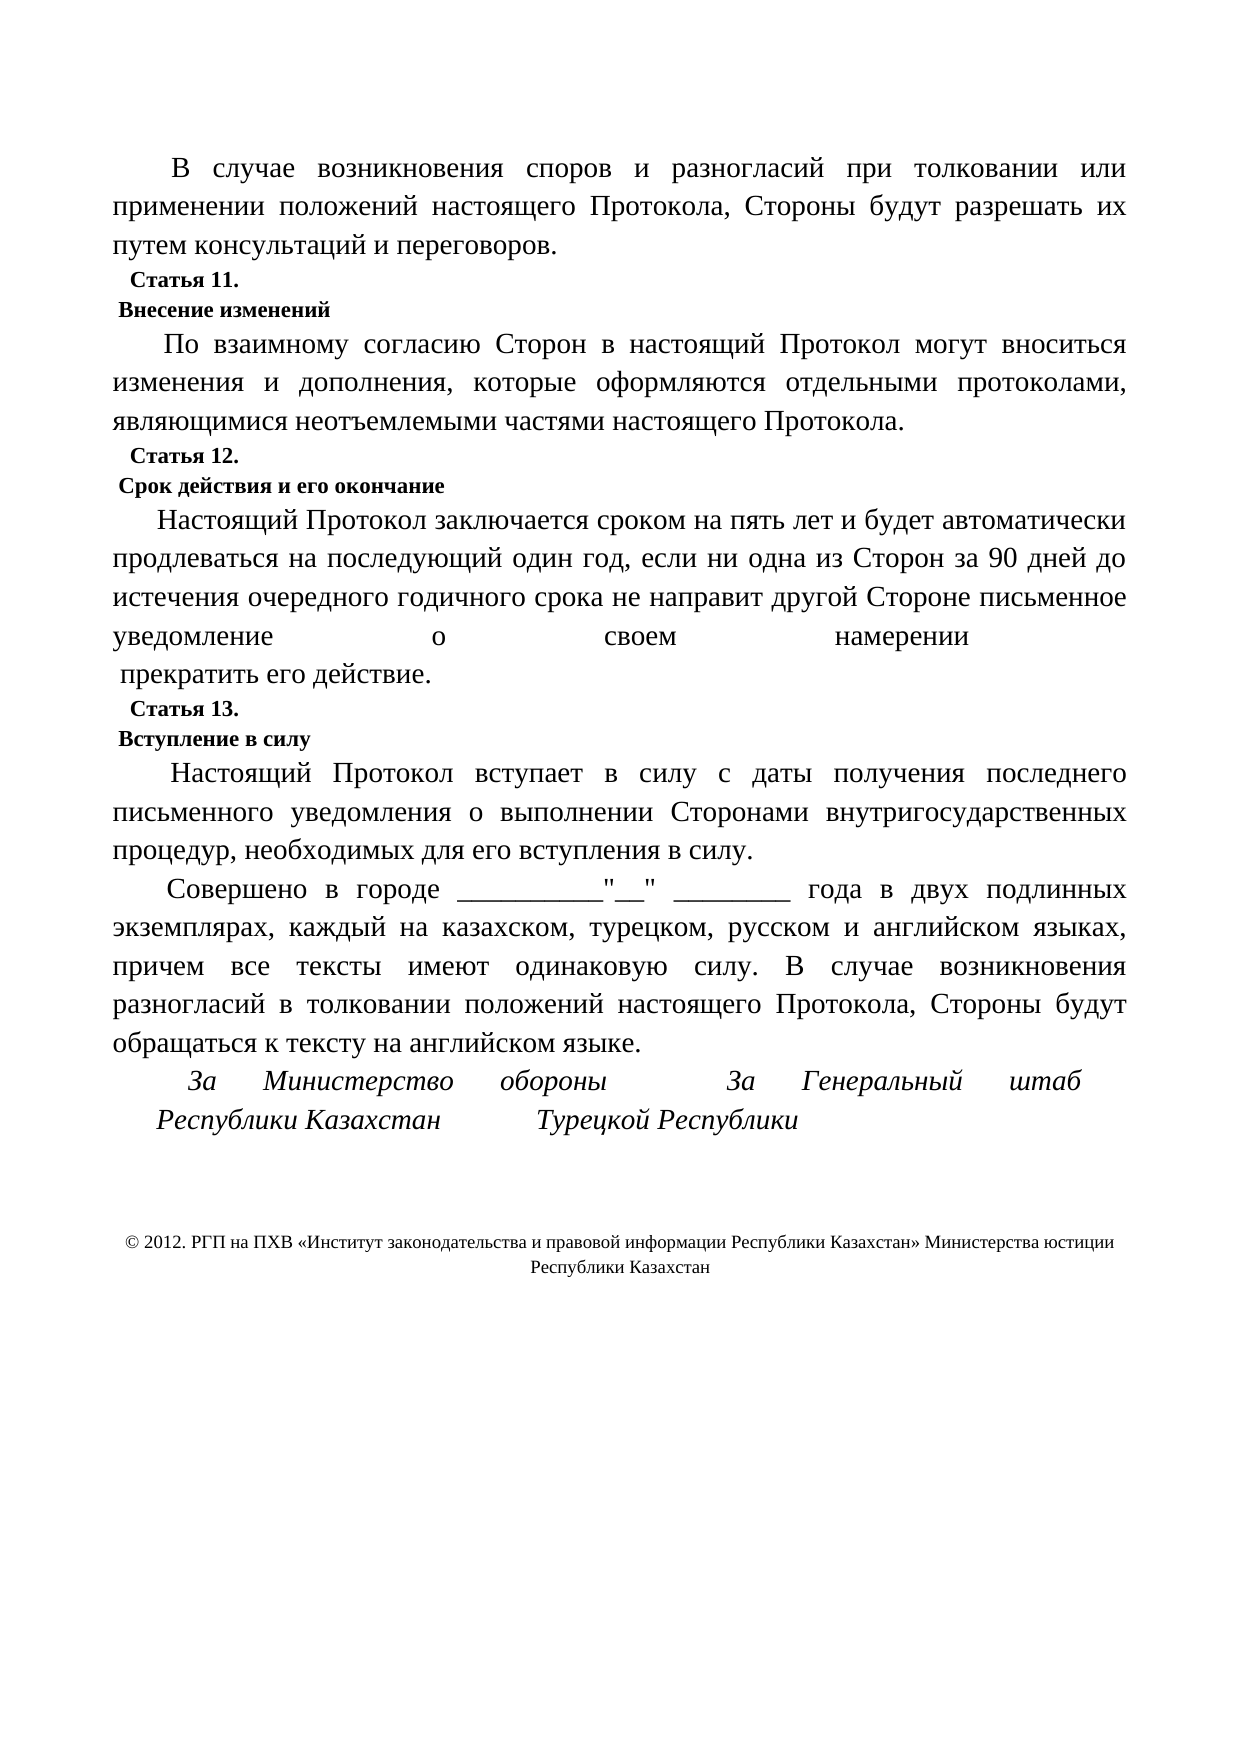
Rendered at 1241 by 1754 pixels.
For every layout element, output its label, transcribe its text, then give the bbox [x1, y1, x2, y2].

text За Министерство обороны За Генеральный штаб Республики Казахстан Турецкой Республики [112, 1063, 1128, 1136]
text Настоящий Протокол заключается сроком на пять лет и будет автоматически продлеваться на последующий один год, если ни одна из Сторон за 90 дней до истечения очередного годичного срока не направит другой Стороне письменное уведомление о своем намерении прекратить его действие. [112, 502, 1128, 690]
text Статья 11. Внесение изменений [112, 266, 1128, 322]
text По взаимному согласию Сторон в настоящий Протокол могут вноситься изменения и дополнения, которые оформляются отдельными протоколами, являющимися неотъемлемыми частями настоящего Протокола. [112, 326, 1128, 437]
text © 2012. РГП на ПХВ «Институт законодательства и правовой информации Республики Казахстан» Министерства юстиции Республики Казахстан [112, 1231, 1128, 1278]
text Настоящий Протокол вступает в силу с даты получения последнего письменного уведомления о выполнении Сторонами внутригосударственных процедур, необходимых для его вступления в силу. [112, 755, 1128, 866]
text Совершено в городе __________"__" ________ года в двух подлинных экземплярах, каждый на казахском, турецком, русском и английском языках, причем все тексты имеют одинаковую силу. В случае возникновения разногласий в толковании положений настоящего Протокола, Стороны будут обращаться к тексту на английском языке. [112, 871, 1128, 1058]
text Статья 12. Срок действия и его окончание [112, 442, 1128, 498]
text Статья 13. Вступление в силу [112, 695, 1128, 751]
text В случае возникновения споров и разногласий при толковании или применении положений настоящего Протокола, Стороны будут разрешать их путем консультаций и переговоров. [112, 150, 1128, 261]
